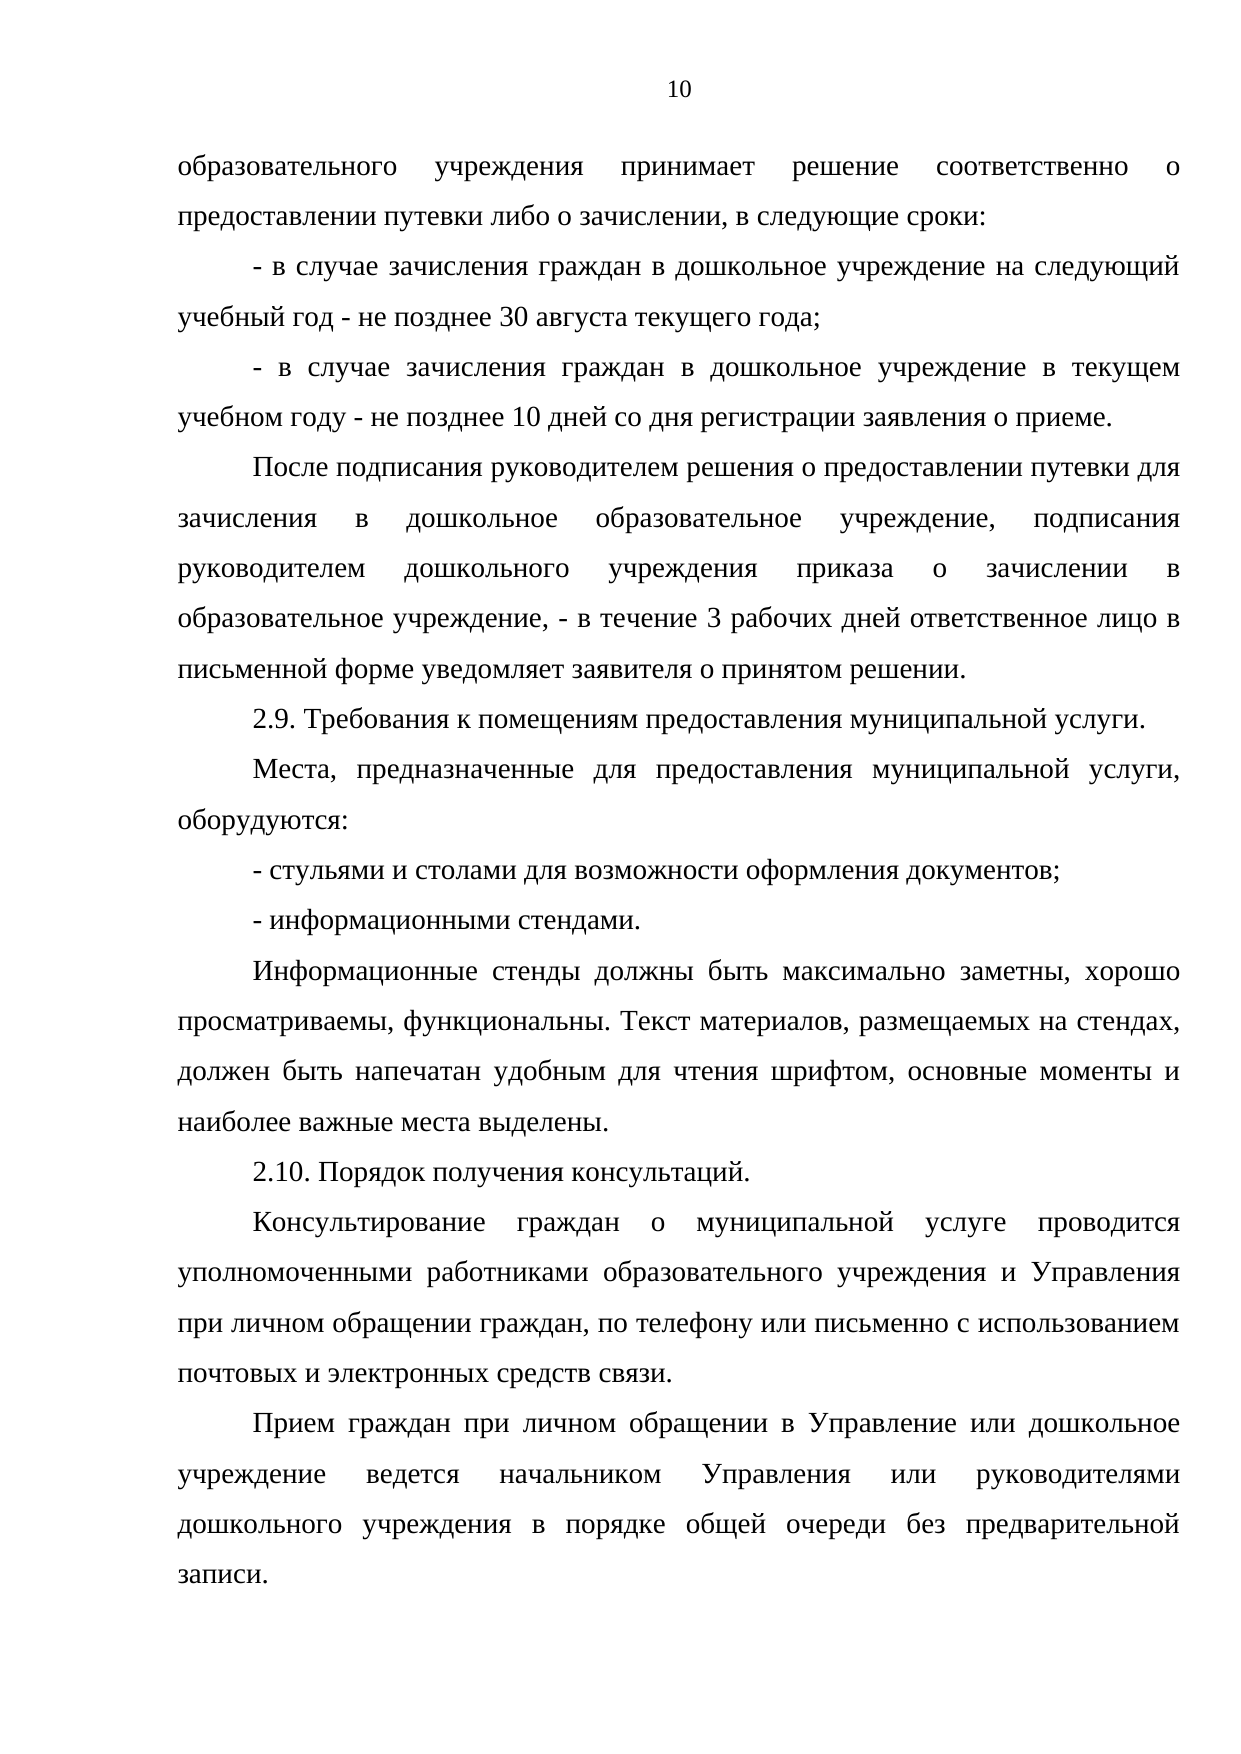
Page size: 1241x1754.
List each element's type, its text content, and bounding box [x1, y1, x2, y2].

text Прием граждан при личном обращении в Управление или дошкольное учреждение ведется начальником Управления или руководителями дошкольного учреждения в порядке общей очереди без предварительной записи. [177, 1406, 1181, 1590]
text Консультирование граждан о муниципальной услуге проводится уполномоченными работниками образовательного учреждения и Управления при личном обращении граждан, по телефону или письменно с использованием почтовых и электронных средств связи. [177, 1204, 1181, 1389]
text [177, 148, 1181, 232]
text - в случае зачисления граждан в дошкольное учреждение на следующий учебный год - не позднее 30 августа текущего года; [177, 248, 1181, 332]
text - в случае зачисления граждан в дошкольное учреждение в текущем учебном году - не позднее 10 дней со дня регистрации заявления о приеме. [177, 349, 1181, 433]
text Информационные стенды должны быть максимально заметны, хорошо просматриваемы, функциональны. Текст материалов, размещаемых на стендах, должен быть напечатан удобным для чтения шрифтом, основные моменты и наиболее важные места выделены. [177, 953, 1181, 1137]
text 2.10. Порядок получения консультаций. [177, 1154, 1181, 1187]
text После подписания руководителем решения о предоставлении путевки для зачисления в дошкольное образовательное учреждение, подписания руководителем дошкольного учреждения приказа о зачислении в образовательное учреждение, - в течение 3 рабочих дней ответственное лицо в письменной форме уведомляет заявителя о принятом решении. [177, 449, 1181, 684]
text 2.9. Требования к помещениям предоставления муниципальной услуги. [177, 701, 1181, 735]
text - информационными стендами. [177, 902, 1181, 936]
text Места, предназначенные для предоставления муниципальной услуги, оборудуются: [177, 751, 1181, 835]
text - стульями и столами для возможности оформления документов; [177, 852, 1181, 886]
